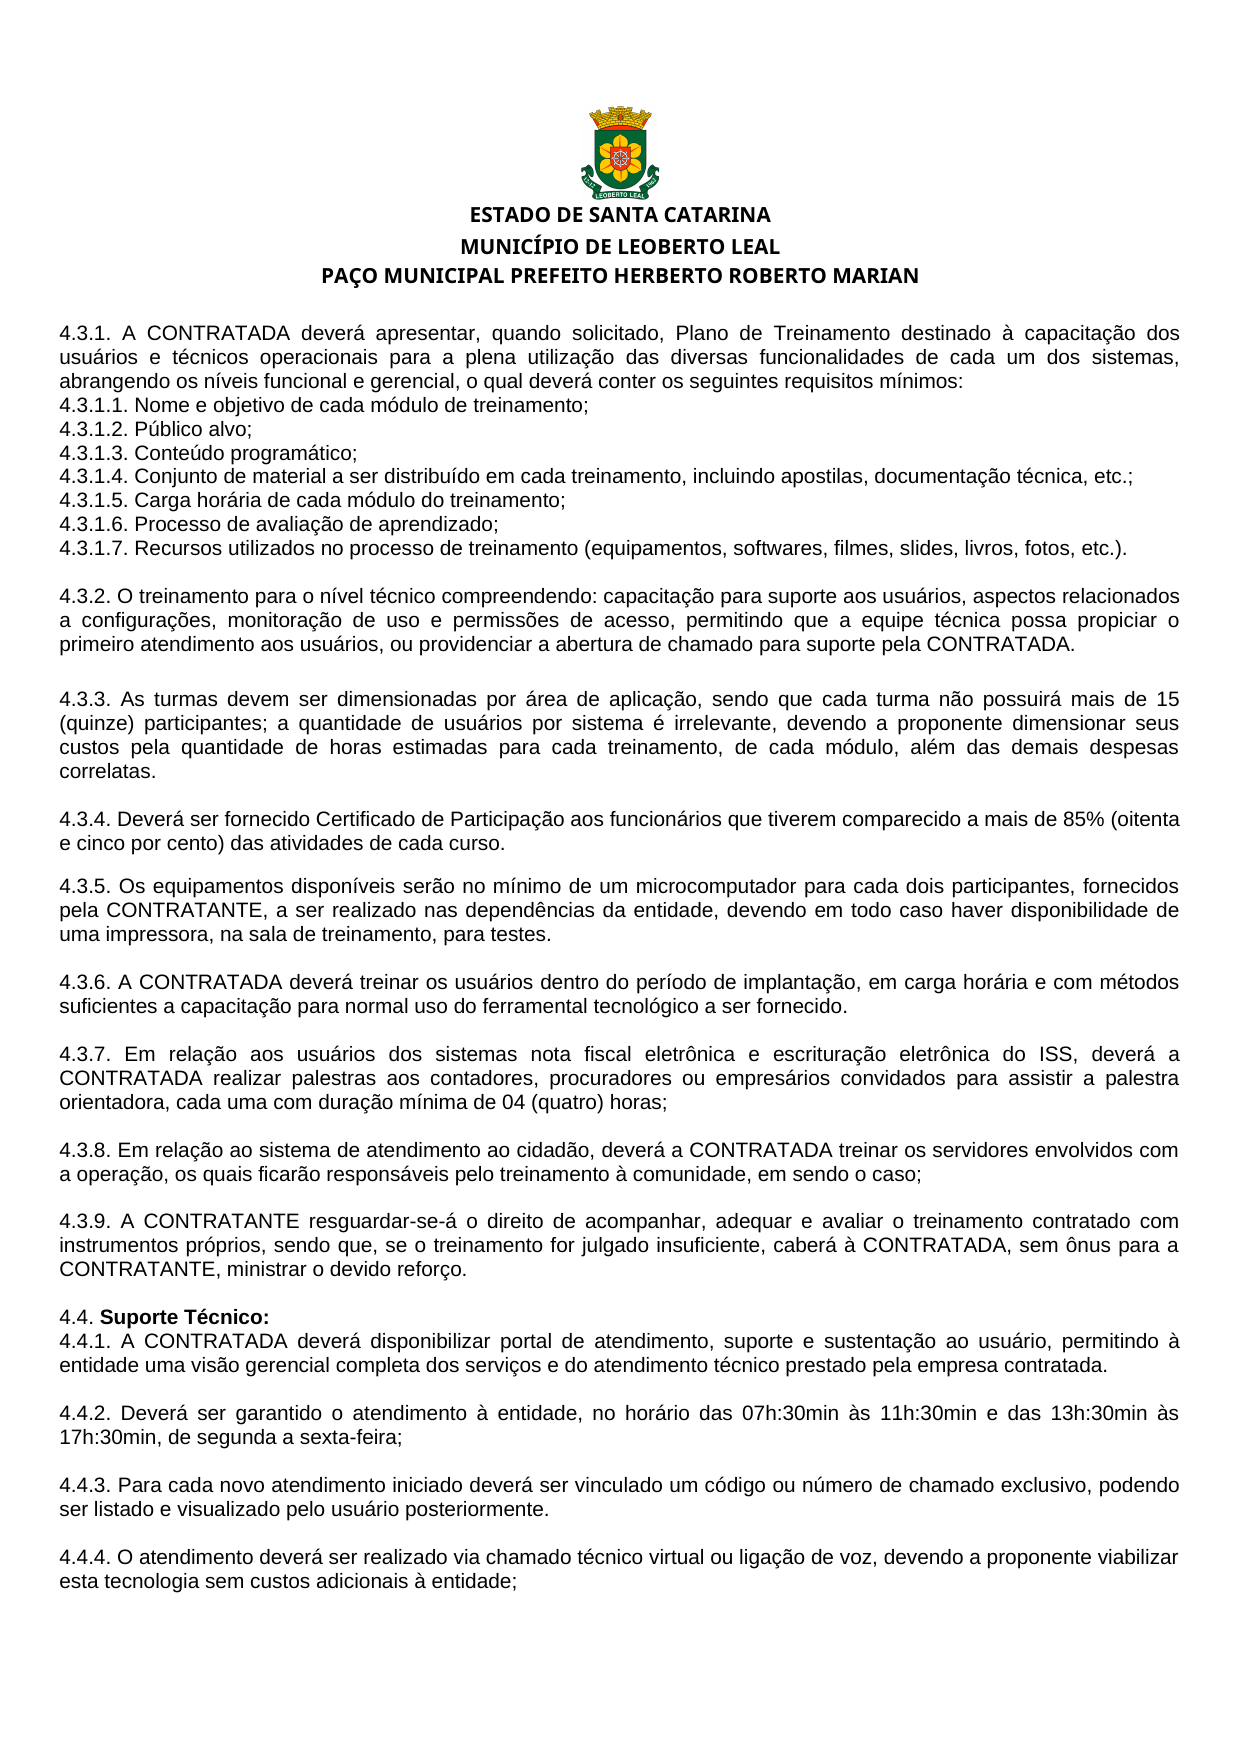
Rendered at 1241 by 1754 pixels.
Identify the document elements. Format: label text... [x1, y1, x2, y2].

text 4.3.1. A CONTRATADA deverá apresentar, quando solicitado, Plano de Treinamento destinado à capacitação dos usuários e técnicos operacionais para a plena utilização das diversas funcionalidades de cada um dos sistemas, abrangendo os níveis funcional e gerencial, o qual deverá conter os seguintes requisitos mínimos: [59, 321, 1181, 392]
text 4.3.9. A CONTRATANTE resguardar-se-á o direito de acompanhar, adequar e avaliar o treinamento contratado com instrumentos próprios, sendo que, se o treinamento for julgado insuficiente, caberá à CONTRATADA, sem ônus para a CONTRATANTE, ministrar o devido reforço. [59, 1209, 1181, 1281]
text 4.3.1.2. Público alvo; [59, 416, 1181, 440]
text 4.3.3. As turmas devem ser dimensionadas por área de aplicação, sendo que cada turma não possuirá mais de 15 (quinze) participantes; a quantidade de usuários por sistema é irrelevante, devendo a proponente dimensionar seus custos pela quantidade de horas estimadas para cada treinamento, de cada módulo, além das demais despesas correlatas. [59, 687, 1181, 783]
text 4.3.1.1. Nome e objetivo de cada módulo de treinamento; [59, 392, 1181, 416]
text 4.3.4. Deverá ser fornecido Certificado de Participação aos funcionários que tiverem comparecido a mais de 85% (oitenta e cinco por cento) das atividades de cada curso. [59, 807, 1181, 855]
picture [581, 106, 660, 200]
text 4.4.4. O atendimento deverá ser realizado via chamado técnico virtual ou ligação de voz, devendo a proponente viabilizar esta tecnologia sem custos adicionais à entidade; [59, 1545, 1181, 1593]
text 4.3.8. Em relação ao sistema de atendimento ao cidadão, deverá a CONTRATADA treinar os servidores envolvidos com a operação, os quais ficarão responsáveis pelo treinamento à comunidade, em sendo o caso; [59, 1137, 1181, 1185]
text 4.3.7. Em relação aos usuários dos sistemas nota fiscal eletrônica e escrituração eletrônica do ISS, deverá a CONTRATADA realizar palestras aos contadores, procuradores ou empresários convidados para assistir a palestra orientadora, cada uma com duração mínima de 04 (quatro) horas; [59, 1042, 1181, 1113]
text 4.3.1.3. Conteúdo programático; [59, 440, 1181, 464]
text 4.3.6. A CONTRATADA deverá treinar os usuários dentro do período de implantação, em carga horária e com métodos suficientes a capacitação para normal uso do ferramental tecnológico a ser fornecido. [59, 970, 1181, 1018]
text 4.3.5. Os equipamentos disponíveis serão no mínimo de um microcomputador para cada dois participantes, fornecidos pela CONTRATANTE, a ser realizado nas dependências da entidade, devendo em todo caso haver disponibilidade de uma impressora, na sala de treinamento, para testes. [59, 874, 1181, 946]
text 4.3.1.7. Recursos utilizados no processo de treinamento (equipamentos, softwares, filmes, slides, livros, fotos, etc.). [59, 536, 1181, 560]
text 4.4. Suporte Técnico: [59, 1305, 1181, 1329]
text 4.4.3. Para cada novo atendimento iniciado deverá ser vinculado um código ou número de chamado exclusivo, podendo ser listado e visualizado pelo usuário posteriormente. [59, 1473, 1181, 1521]
text 4.4.2. Deverá ser garantido o atendimento à entidade, no horário das 07h:30min às 11h:30min e das 13h:30min às 17h:30min, de segunda a sexta-feira; [59, 1401, 1181, 1449]
text 4.4.1. A CONTRATADA deverá disponibilizar portal de atendimento, suporte e sustentação ao usuário, permitindo à entidade uma visão gerencial completa dos serviços e do atendimento técnico prestado pela empresa contratada. [59, 1329, 1181, 1377]
text 4.3.1.5. Carga horária de cada módulo do treinamento; [59, 488, 1181, 512]
text 4.3.1.4. Conjunto de material a ser distribuído em cada treinamento, incluindo apostilas, documentação técnica, etc.; [59, 464, 1181, 488]
text 4.3.2. O treinamento para o nível técnico compreendendo: capacitação para suporte aos usuários, aspectos relacionados a configurações, monitoração de uso e permissões de acesso, permitindo que a equipe técnica possa propiciar o primeiro atendimento aos usuários, ou providenciar a abertura de chamado para suporte pela CONTRATADA. [59, 584, 1181, 656]
text 4.3.1.6. Processo de avaliação de aprendizado; [59, 512, 1181, 536]
